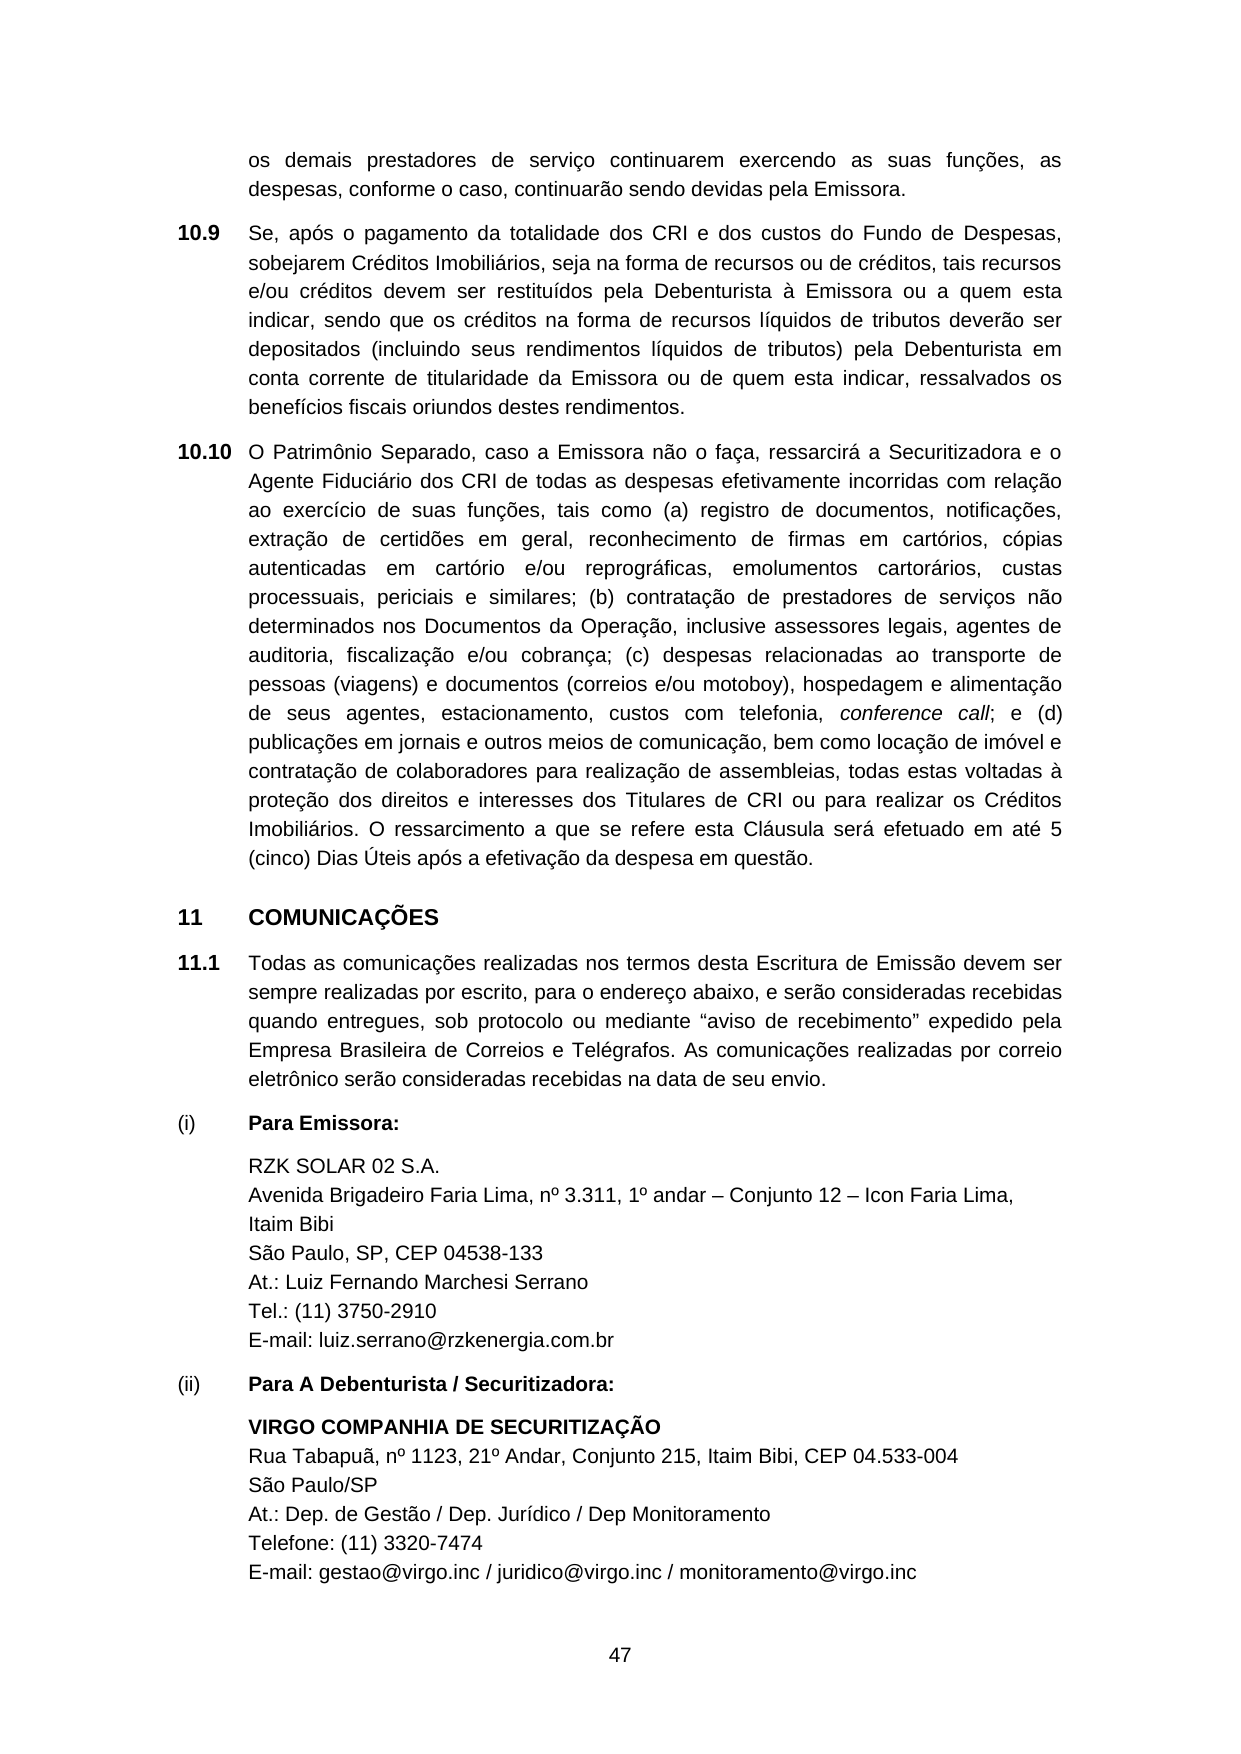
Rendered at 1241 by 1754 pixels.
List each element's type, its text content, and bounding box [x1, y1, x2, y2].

text O Patrimônio Separado, caso a Emissora não o faça, ressarcirá a Securitizadora e o Agente Fiduciário dos CRI de todas as despesas efetivamente incorridas com relação ao exercício de suas funções, tais como (a) registro de documentos, notificações, extração de certidões em geral, reconhecimento de firmas em cartórios, cópias autenticadas em cartório e/ou reprográficas, emolumentos cartorários, custas processuais, periciais e similares; (b) contratação de prestadores de serviços não determinados nos Documentos da Operação, inclusive assessores legais, agentes de auditoria, fiscalização e/ou cobrança; (c) despesas relacionadas ao transporte de pessoas (viagens) e documentos (correios e/ou motoboy), hospedagem e alimentação de seus agentes, estacionamento, custos com telefonia, conference call; e (d) publicações em jornais e outros meios de comunicação, bem como locação de imóvel e contratação de colaboradores para realização de assembleias, todas estas voltadas à proteção dos direitos e interesses dos Titulares de CRI ou para realizar os Créditos Imobiliários. O ressarcimento a que se refere esta Cláusula será efetuado em até 5 (cinco) Dias Úteis após a efetivação da despesa em questão. [177, 439, 1063, 869]
text Para A Debenturista / Securitizadora: [177, 1371, 1063, 1395]
text RZK SOLAR 02 S.A. Avenida Brigadeiro Faria Lima, nº 3.311, 1º andar – Conjunto 12 – Icon Faria Lima, Itaim Bibi São Paulo, SP, CEP 04538-133 At.: Luiz Fernando Marchesi Serrano Tel.: (11) 3750-2910 E-mail: luiz.serrano@rzkenergia.com.br [248, 1154, 1063, 1352]
text Se, após o pagamento da totalidade dos CRI e dos custos do Fundo de Despesas, sobejarem Créditos Imobiliários, seja na forma de recursos ou de créditos, tais recursos e/ou créditos devem ser restituídos pela Debenturista à Emissora ou a quem esta indicar, sendo que os créditos na forma de recursos líquidos de tributos deverão ser depositados (incluindo seus rendimentos líquidos de tributos) pela Debenturista em conta corrente de titularidade da Emissora ou de quem esta indicar, ressalvados os benefícios fiscais oriundos destes rendimentos. [177, 220, 1063, 419]
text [177, 148, 1063, 201]
text Para Emissora: [177, 1111, 1063, 1134]
list VIRGO COMPANHIA DE SECURITIZAÇÃO Rua Tabapuã, nº 1123, 21º Andar, Conjunto 215, Itaim Bibi, CEP 04.533-004 São Paulo/SP At.: Dep. de Gestão / Dep. Jurídico / Dep Monitoramento Telefone: (11) 3320-7474 E-mail: gestao@virgo.inc / juridico@virgo.inc / monitoramento@virgo.inc [248, 1415, 1063, 1584]
text Todas as comunicações realizadas nos termos desta Escritura de Emissão devem ser sempre realizadas por escrito, para o endereço abaixo, e serão consideradas recebidas quando entregues, sob protocolo ou mediante “aviso de recebimento” expedido pela Empresa Brasileira de Correios e Telégrafos. As comunicações realizadas por correio eletrônico serão consideradas recebidas na data de seu envio. [177, 950, 1063, 1091]
text Comunicações [177, 903, 1063, 930]
